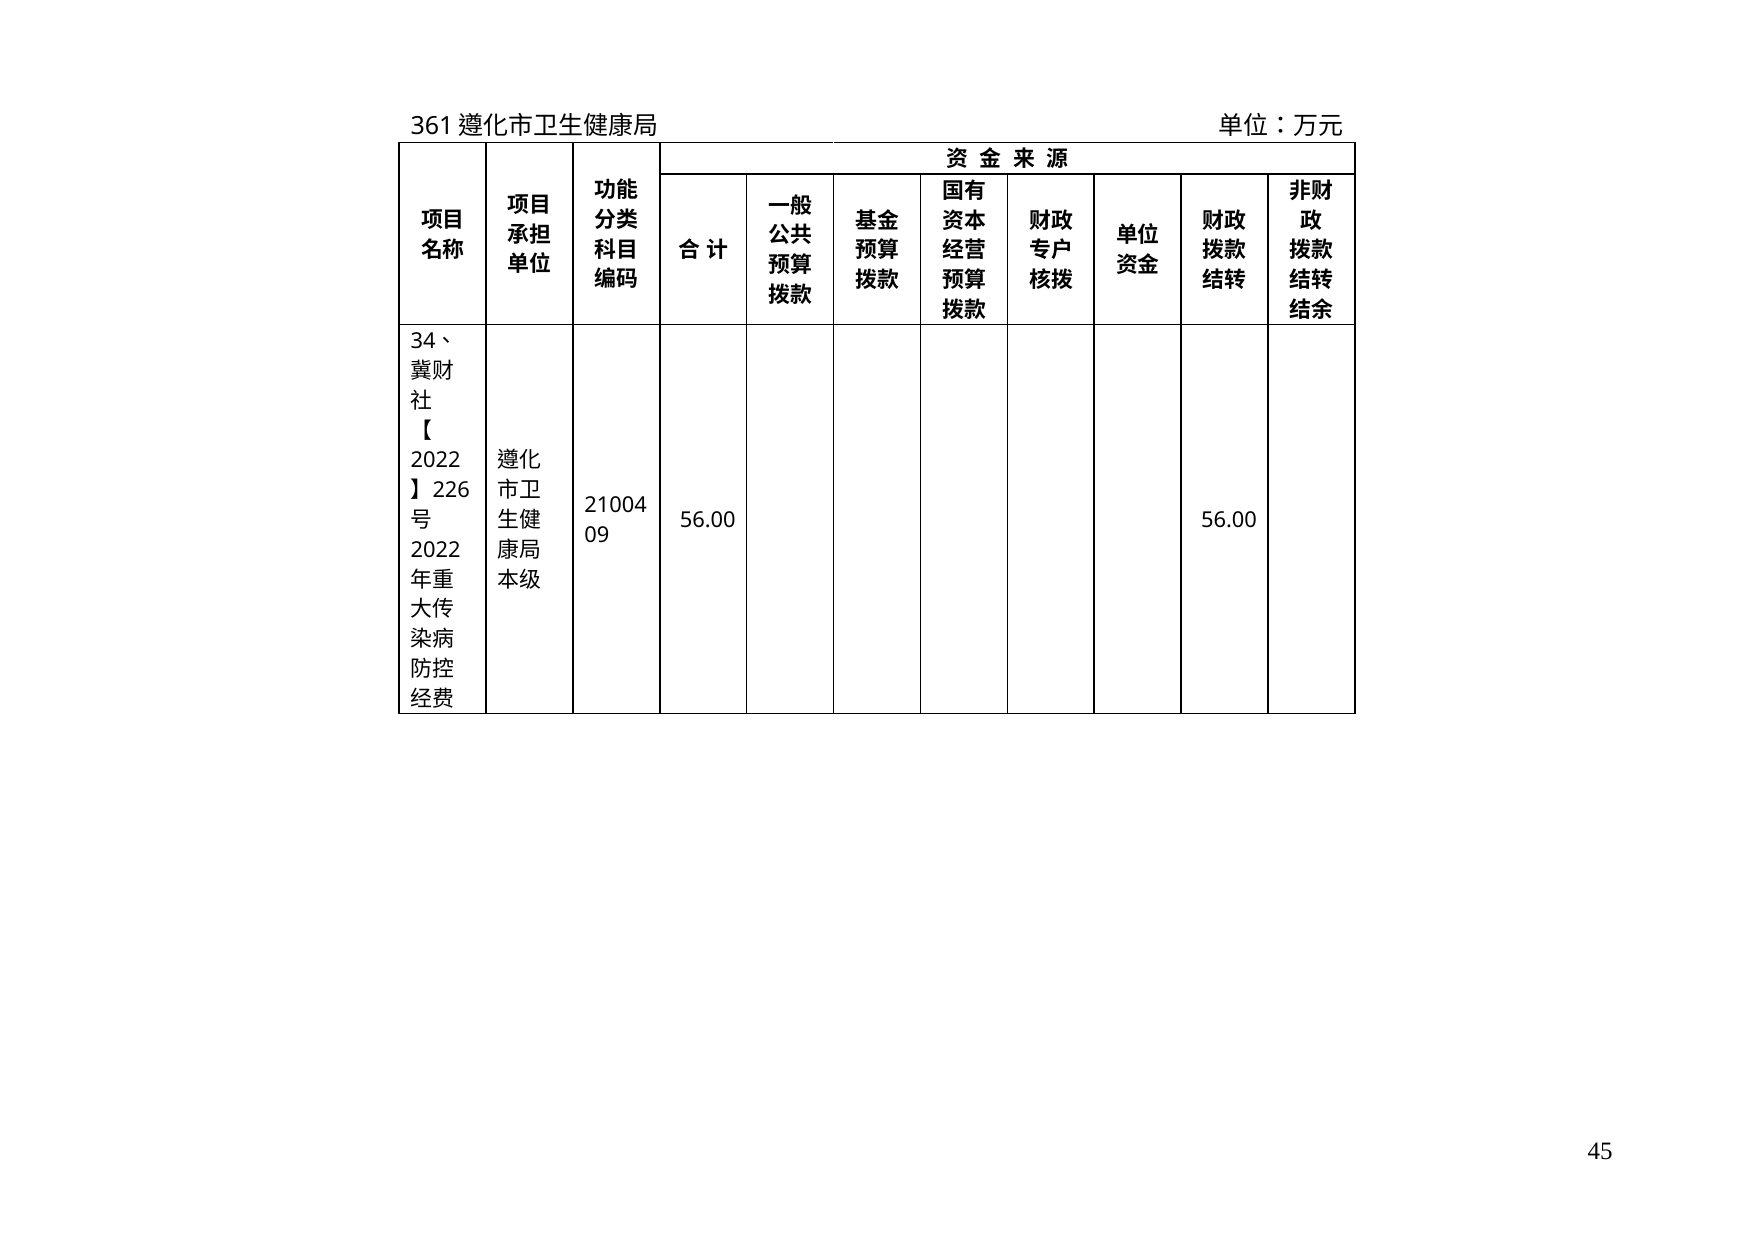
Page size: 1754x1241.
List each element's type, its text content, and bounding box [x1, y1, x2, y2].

table_cell 一般公共 预算拨款 [747, 175, 833, 324]
table_cell [747, 325, 833, 713]
table_cell 项目名称 [400, 143, 485, 324]
table_cell 2100409 [574, 325, 659, 713]
table_cell 合 计 [661, 175, 746, 324]
table_cell [921, 325, 1007, 713]
table_cell 非财政 拨款结转 结余 [1269, 175, 1354, 324]
table_cell 财政专户 核拨 [1008, 175, 1093, 324]
table_cell 国有资本经营预算拨款 [921, 175, 1007, 324]
table_cell 遵化市卫生健康局本级 [487, 325, 572, 713]
table_cell [1008, 325, 1093, 713]
table_cell 单位资金 [1095, 175, 1180, 324]
table_cell 资 金 来 源 [661, 143, 1354, 173]
table_header 单位：万元 [834, 108, 1354, 142]
table_cell [1269, 325, 1354, 713]
table_cell 34、冀财社【2022】226号 2022年重大传染病防控经费 [400, 325, 485, 713]
table_cell 56.00 [1182, 325, 1267, 713]
table_cell [1095, 325, 1180, 713]
table_cell 56.00 [661, 325, 746, 713]
table_cell 功能分类科目编码 [574, 143, 659, 324]
table_cell 项目承担单位 [487, 143, 572, 324]
table_header 361遵化市卫生健康局 [400, 108, 833, 142]
table_cell 财政拨款 结转 [1182, 175, 1267, 324]
table_cell 基金预算 拨款 [834, 175, 920, 324]
table_cell [834, 325, 920, 713]
